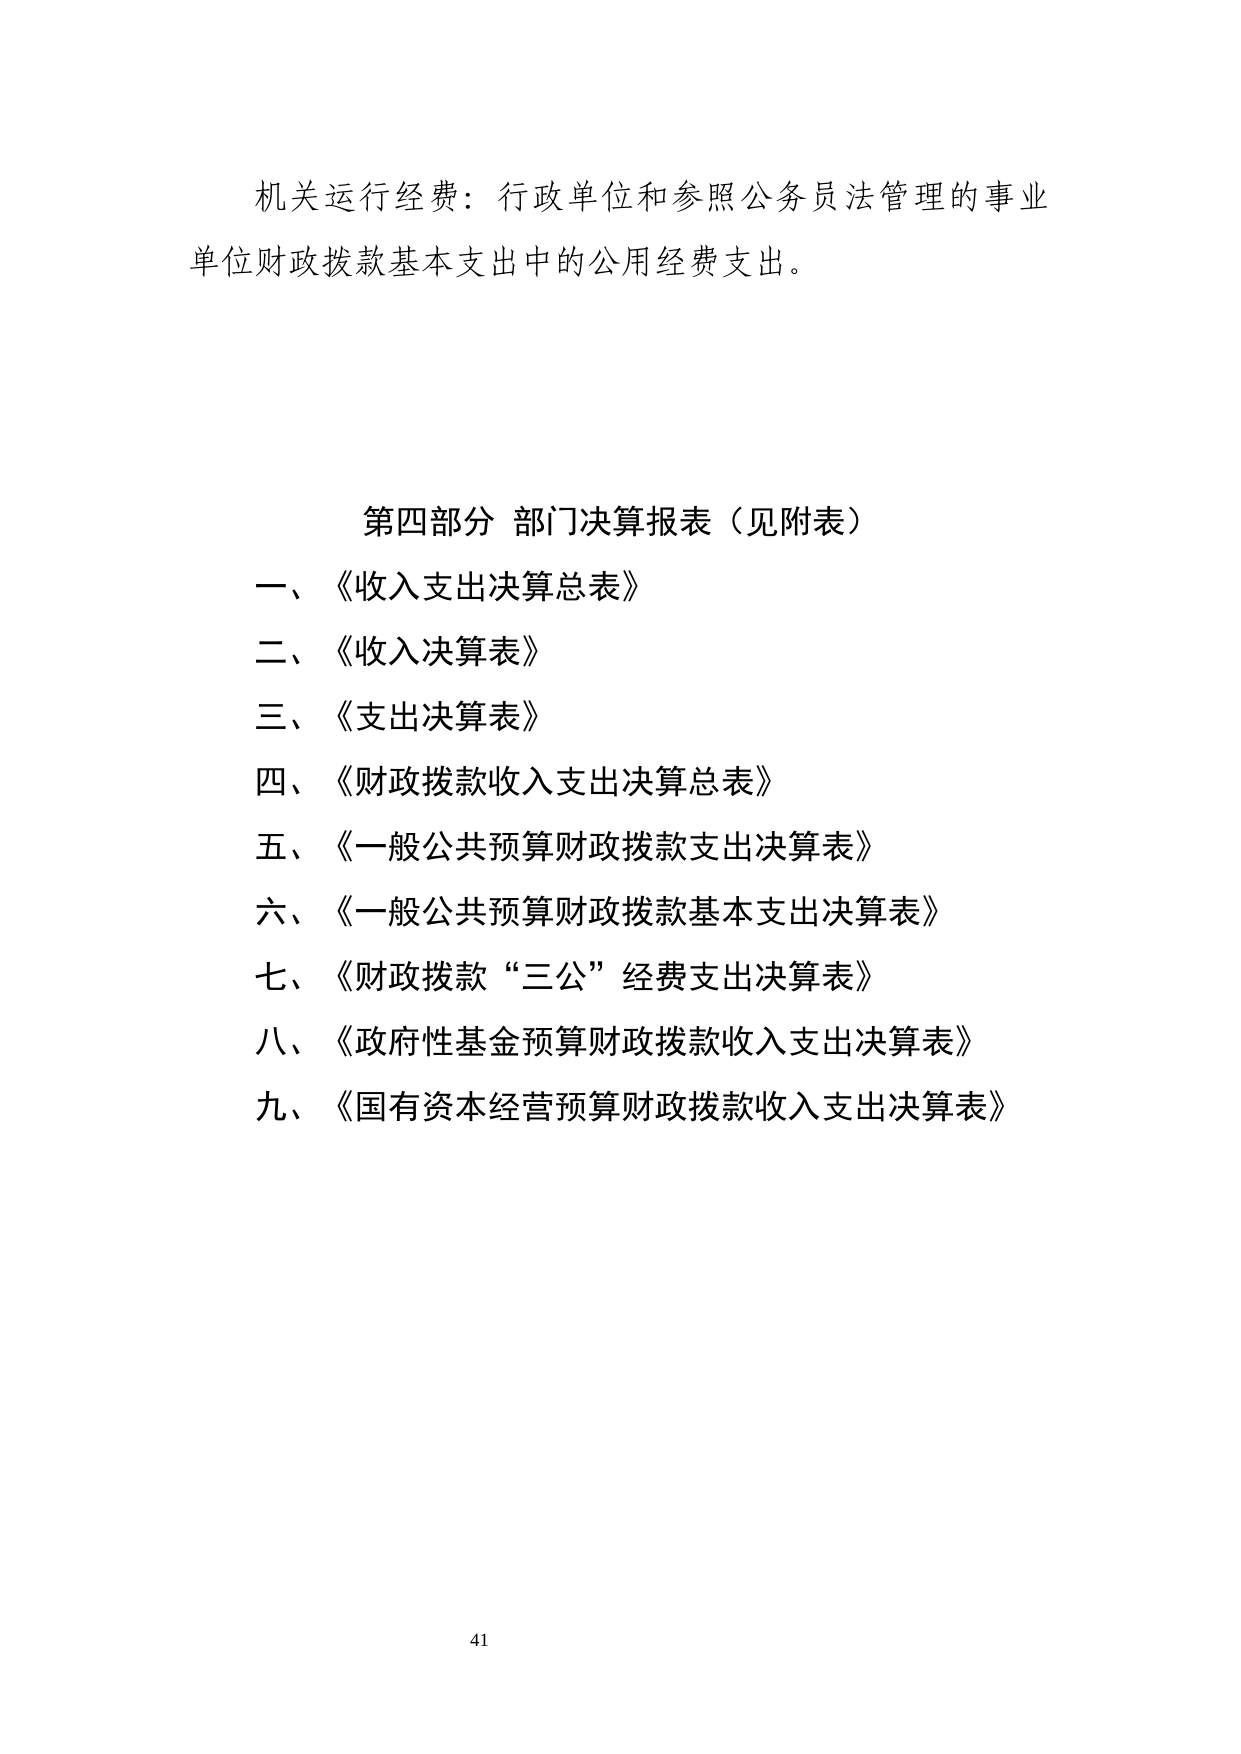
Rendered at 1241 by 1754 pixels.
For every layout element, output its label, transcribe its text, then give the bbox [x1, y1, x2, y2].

text 五、《一般公共预算财政拨款支出决算表》 [187, 812, 1053, 877]
text 机关运行经费：行政单位和参照公务员法管理的事业单位财政拨款基本支出中的公用经费支出。 [187, 162, 1053, 292]
text 八、《政府性基金预算财政拨款收入支出决算表》 [187, 1007, 1053, 1072]
text 一、《收入支出决算总表》 [187, 552, 1053, 617]
text 四、《财政拨款收入支出决算总表》 [187, 747, 1053, 812]
text 二、《收入决算表》 [187, 617, 1053, 682]
text 七、《财政拨款“三公”经费支出决算表》 [187, 942, 1053, 1007]
text 九、《国有资本经营预算财政拨款收入支出决算表》 [187, 1072, 1053, 1137]
text 第四部分 部门决算报表（见附表） [187, 487, 1053, 552]
text 六、《一般公共预算财政拨款基本支出决算表》 [187, 877, 1053, 942]
text 三、《支出决算表》 [187, 682, 1053, 747]
